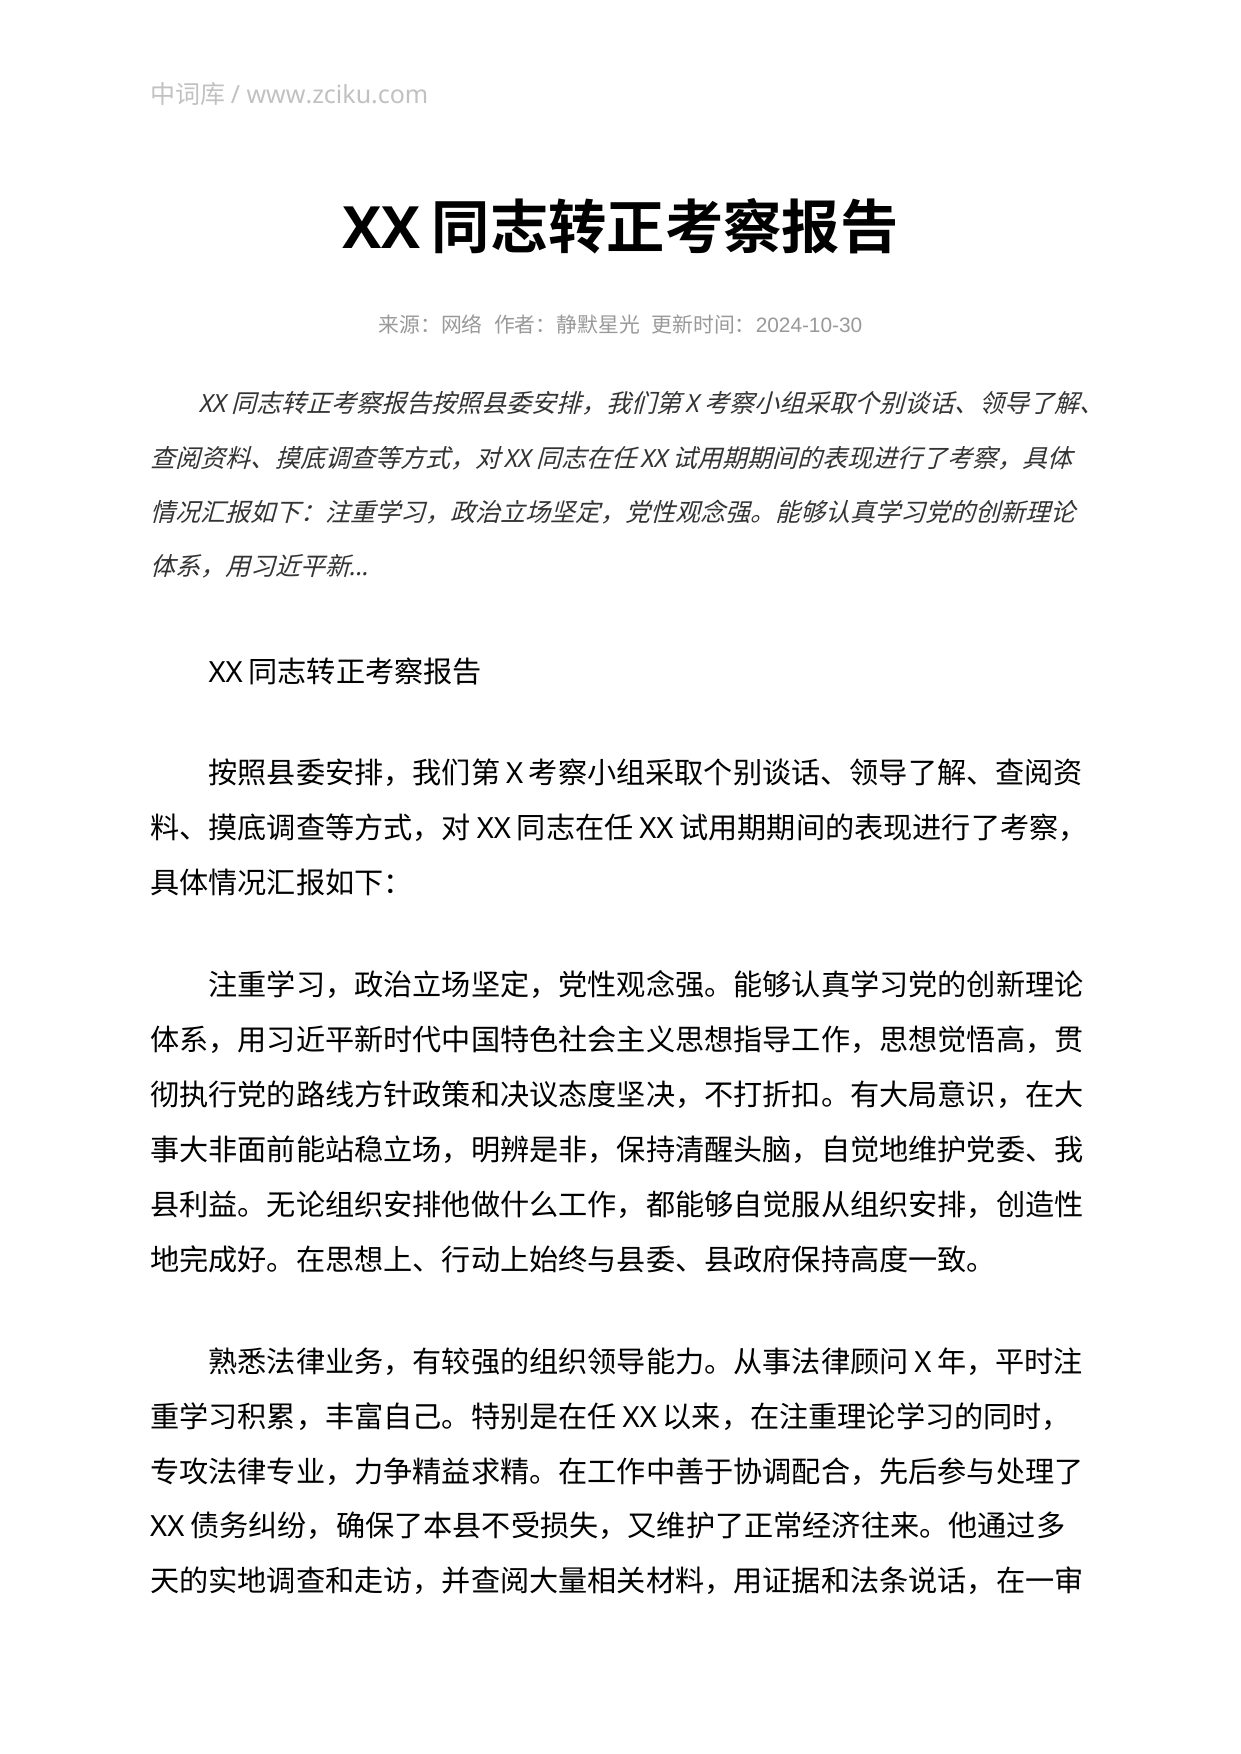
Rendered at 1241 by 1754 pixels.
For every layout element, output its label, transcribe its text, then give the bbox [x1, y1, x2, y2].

text 按照县委安排，我们第X考察小组采取个别谈话、领导了解、查阅资料、摸底调查等方式，对XX同志在任XX试用期期间的表现进行了考察，具体情况汇报如下： [150, 750, 1090, 902]
subtitle XX同志转正考察报告 [150, 181, 1090, 266]
text XX同志转正考察报告 [150, 648, 1090, 691]
text 注重学习，政治立场坚定，党性观念强。能够认真学习党的创新理论体系，用习近平新时代中国特色社会主义思想指导工作，思想觉悟高，贯彻执行党的路线方针政策和决议态度坚决，不打折扣。有大局意识，在大事大非面前能站稳立场，明辨是非，保持清醒头脑，自觉地维护党委、我县利益。无论组织安排他做什么工作，都能够自觉服从组织安排，创造性地完成好。在思想上、行动上始终与县委、县政府保持高度一致。 [150, 962, 1090, 1279]
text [150, 1338, 1090, 1600]
text XX同志转正考察报告按照县委安排，我们第X考察小组采取个别谈话、领导了解、查阅资料、摸底调查等方式，对XX同志在任XX试用期期间的表现进行了考察，具体情况汇报如下：注重学习，政治立场坚定，党性观念强。能够认真学习党的创新理论体系，用习近平新... [150, 384, 1090, 583]
text 来源：网络 作者：静默星光 更新时间：2024-10-30 [150, 313, 1090, 337]
